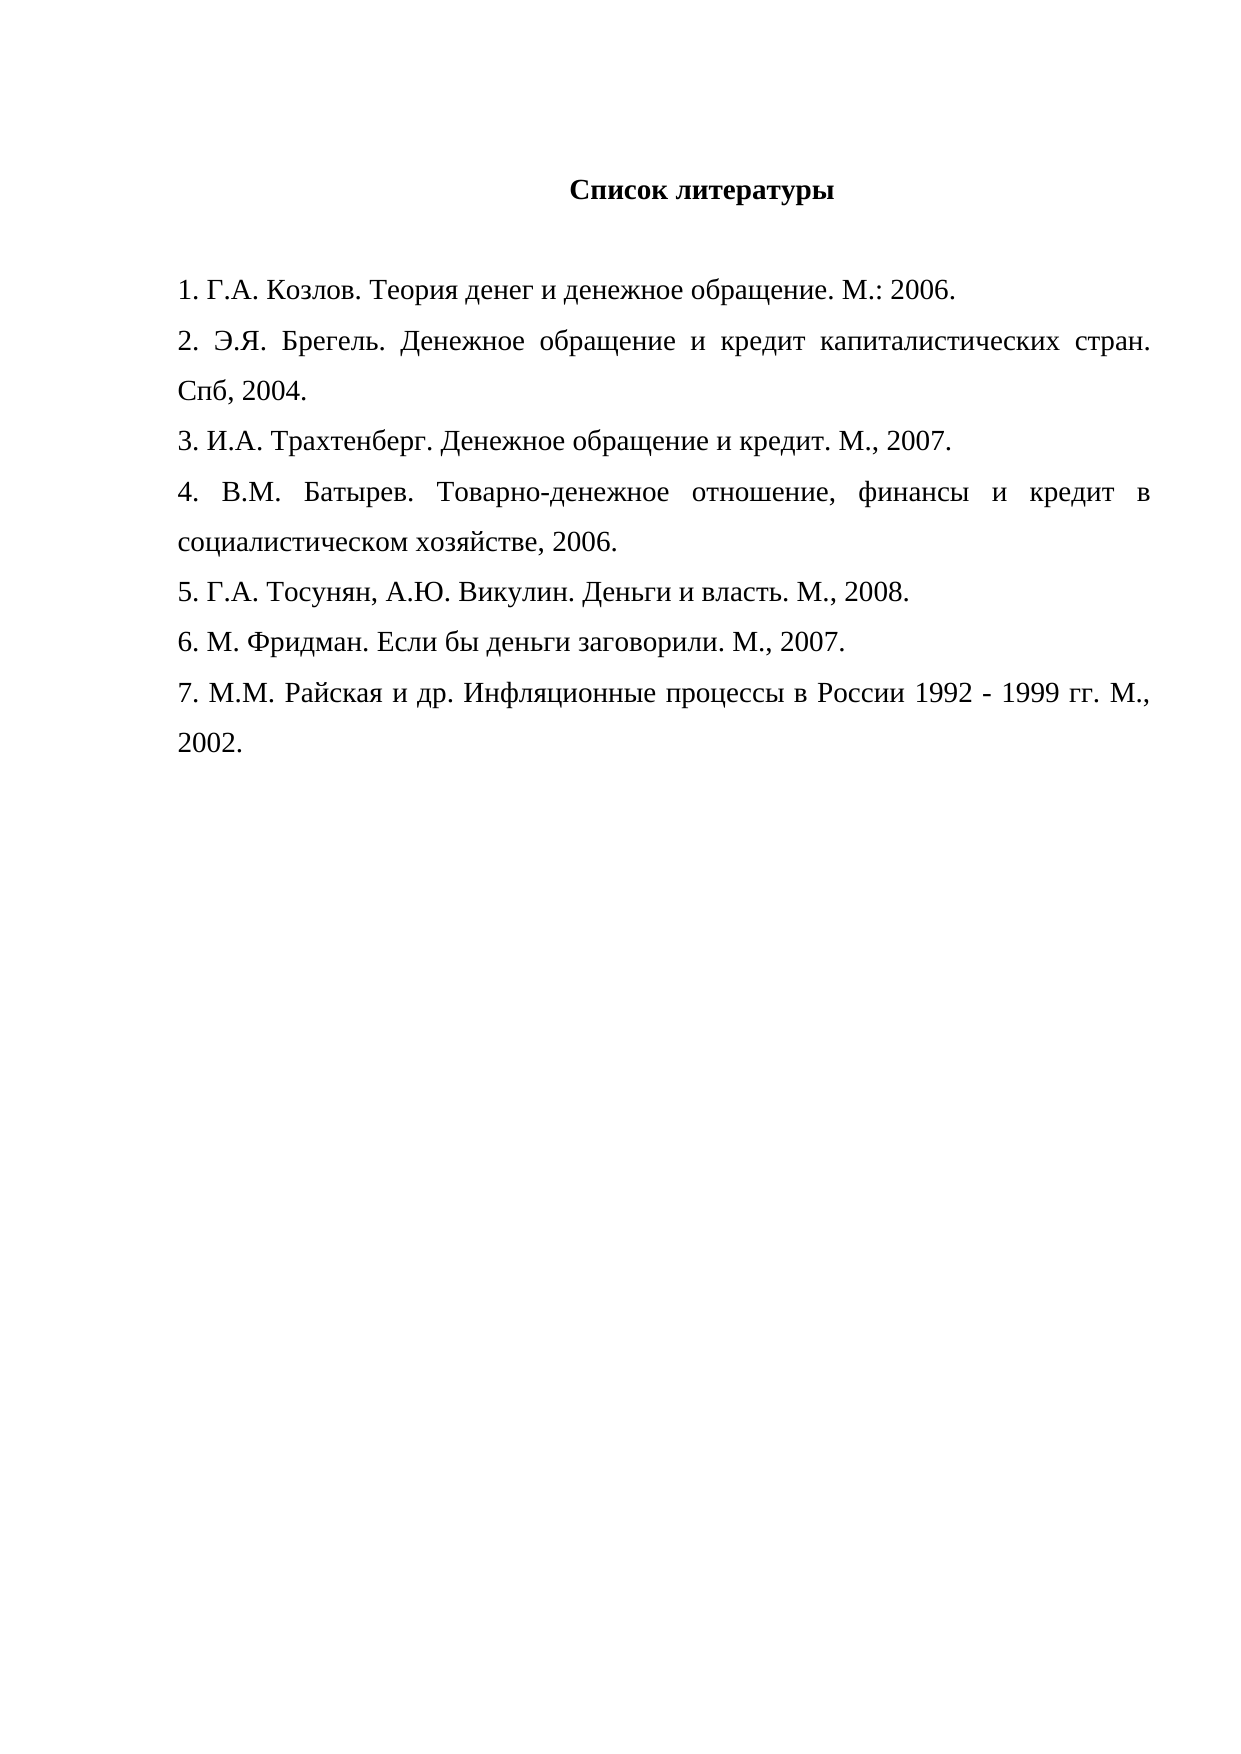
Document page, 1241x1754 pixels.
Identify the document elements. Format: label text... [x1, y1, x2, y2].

text 7. М.М. Райская и др. Инфляционные процессы в России 1992 - 1999 гг. М., 2002. [177, 675, 1152, 759]
text 5. Г.А. Тосунян, А.Ю. Викулин. Деньги и власть. М., 2008. [177, 574, 1152, 608]
text 6. М. Фридман. Если бы деньги заговорили. М., 2007. [177, 624, 1152, 658]
text 4. В.М. Батырев. Товарно-денежное отношение, финансы и кредит в социалистическом хозяйстве, 2006. [177, 474, 1152, 557]
text 1. Г.А. Козлов. Теория денег и денежное обращение. М.: 2006. [177, 272, 1152, 306]
text Список литературы [177, 172, 1152, 205]
text 3. И.А. Трахтенберг. Денежное обращение и кредит. М., 2007. [177, 423, 1152, 457]
text 2. Э.Я. Брегель. Денежное обращение и кредит капиталистических стран. Спб, 2004. [177, 323, 1152, 407]
